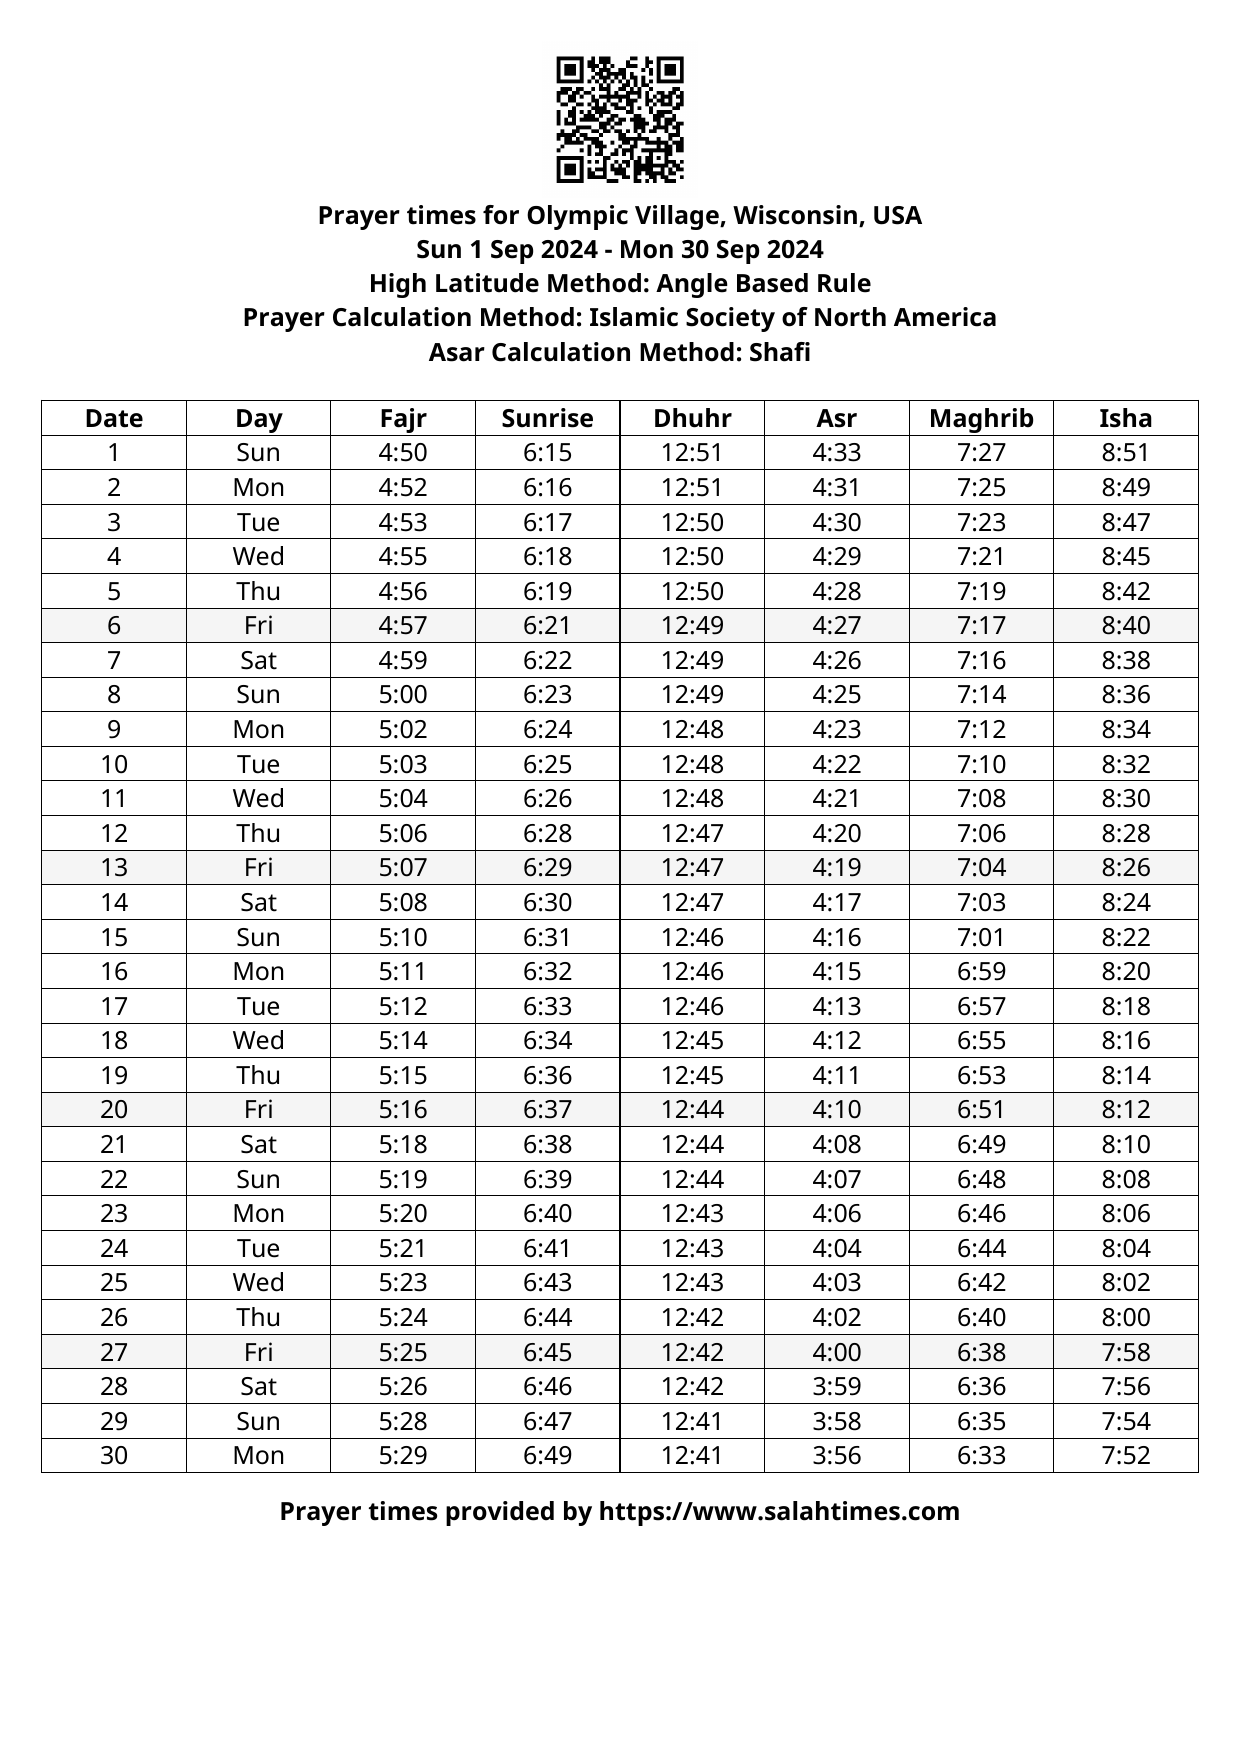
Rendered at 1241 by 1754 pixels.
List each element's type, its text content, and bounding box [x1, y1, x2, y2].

table_cell 8:08 [1054, 1162, 1198, 1195]
table_cell 12:45 [621, 1058, 764, 1092]
table_cell 8:22 [1054, 920, 1198, 953]
table_cell 5:25 [331, 1335, 475, 1368]
table_cell 8:24 [1054, 885, 1198, 919]
table_cell 12:44 [621, 1162, 764, 1195]
table_cell 8:28 [1054, 816, 1198, 849]
table_cell 18 [42, 1024, 186, 1057]
table_cell 6:38 [910, 1335, 1053, 1368]
table_cell 8:45 [1054, 539, 1198, 573]
table_cell 4:27 [765, 609, 909, 642]
table_cell 4:26 [765, 643, 909, 677]
table_cell Fri [187, 1335, 330, 1368]
table_cell 27 [42, 1335, 186, 1368]
table_cell 4 [42, 539, 186, 573]
table_cell 12:42 [621, 1369, 764, 1403]
table_cell Wed [187, 1266, 330, 1299]
table_cell 5:10 [331, 920, 475, 953]
table_cell 8:36 [1054, 678, 1198, 711]
text Sun 1 Sep 2024 - Mon 30 Sep 2024 [42, 232, 1198, 266]
table_cell 9 [42, 712, 186, 746]
table_cell 6:45 [476, 1335, 619, 1368]
table_cell 12:45 [621, 1024, 764, 1057]
table_cell 4:56 [331, 574, 475, 607]
table_cell Fri [187, 1093, 330, 1126]
table_cell 12:48 [621, 781, 764, 815]
table_cell 4:30 [765, 505, 909, 538]
table_cell 4:06 [765, 1196, 909, 1230]
table_cell 7:16 [910, 643, 1053, 677]
table_cell 6:33 [476, 989, 619, 1022]
text Prayer times provided by https://www.salahtimes.com [42, 1494, 1198, 1528]
table_cell Sat [187, 1369, 330, 1403]
table_cell 6:29 [476, 851, 619, 884]
table_cell Sat [187, 1127, 330, 1161]
table_cell 12:49 [621, 643, 764, 677]
table_cell 7:08 [910, 781, 1053, 815]
table_cell 30 [42, 1439, 186, 1472]
text Prayer Calculation Method: Islamic Society of North America [42, 300, 1198, 334]
table_cell 6:53 [910, 1058, 1053, 1092]
table_cell 12:41 [621, 1439, 764, 1472]
table_cell 4:10 [765, 1093, 909, 1126]
table_cell 5:12 [331, 989, 475, 1022]
table_cell 8:14 [1054, 1058, 1198, 1092]
table_cell 8:06 [1054, 1196, 1198, 1230]
table_cell 4:23 [765, 712, 909, 746]
table_cell 12:51 [621, 470, 764, 504]
table_cell 5:11 [331, 954, 475, 988]
table_cell Thu [187, 816, 330, 849]
text Asar Calculation Method: Shafi [42, 334, 1198, 368]
table_cell 6:21 [476, 609, 619, 642]
table_cell 12:46 [621, 989, 764, 1022]
table_cell 6:41 [476, 1231, 619, 1264]
table_cell Mon [187, 712, 330, 746]
table_cell 3:56 [765, 1439, 909, 1472]
table_cell 6:47 [476, 1404, 619, 1437]
table_cell 4:31 [765, 470, 909, 504]
table_cell 7:56 [1054, 1369, 1198, 1403]
table_cell 4:03 [765, 1266, 909, 1299]
table_cell 7:03 [910, 885, 1053, 919]
table_cell Sun [187, 1162, 330, 1195]
table_cell 6:46 [910, 1196, 1053, 1230]
table_cell 15 [42, 920, 186, 953]
table_cell 4:20 [765, 816, 909, 849]
table_cell 6:22 [476, 643, 619, 677]
table_cell 12:43 [621, 1231, 764, 1264]
table_cell 4:11 [765, 1058, 909, 1092]
table_cell Sat [187, 885, 330, 919]
table_cell Sun [187, 436, 330, 469]
table_cell 3:59 [765, 1369, 909, 1403]
table_cell Thu [187, 1300, 330, 1334]
table_cell 12:42 [621, 1335, 764, 1368]
table_cell 4:25 [765, 678, 909, 711]
table_cell 6 [42, 609, 186, 642]
table_cell 6:33 [910, 1439, 1053, 1472]
table_cell 6:30 [476, 885, 619, 919]
table_cell Wed [187, 539, 330, 573]
table_cell 5:04 [331, 781, 475, 815]
table_cell 20 [42, 1093, 186, 1126]
table_cell 12:47 [621, 885, 764, 919]
table_cell 4:00 [765, 1335, 909, 1368]
table_cell 8:32 [1054, 747, 1198, 780]
table_cell 5:21 [331, 1231, 475, 1264]
table_cell Sun [187, 1404, 330, 1437]
table_cell 12:50 [621, 574, 764, 607]
table_cell 3 [42, 505, 186, 538]
table_cell 4:57 [331, 609, 475, 642]
table_cell 7:52 [1054, 1439, 1198, 1472]
table_cell 6:39 [476, 1162, 619, 1195]
table_cell Tue [187, 989, 330, 1022]
text Prayer times for Olympic Village, Wisconsin, USA [42, 198, 1198, 232]
table_cell 8:00 [1054, 1300, 1198, 1334]
table_cell Wed [187, 781, 330, 815]
table_cell 4:21 [765, 781, 909, 815]
table_cell 12:47 [621, 816, 764, 849]
table_cell 7:10 [910, 747, 1053, 780]
table_cell 4:13 [765, 989, 909, 1022]
table_cell 7:17 [910, 609, 1053, 642]
table_cell 14 [42, 885, 186, 919]
table_cell 4:59 [331, 643, 475, 677]
table_cell 11 [42, 781, 186, 815]
table_cell 6:15 [476, 436, 619, 469]
table_cell 6:42 [910, 1266, 1053, 1299]
table_cell 5:16 [331, 1093, 475, 1126]
table_cell 6:46 [476, 1369, 619, 1403]
table_cell 13 [42, 851, 186, 884]
table_cell Sun [187, 678, 330, 711]
table_cell Fri [187, 609, 330, 642]
table_cell 8:30 [1054, 781, 1198, 815]
table_cell 8:26 [1054, 851, 1198, 884]
table_cell 12 [42, 816, 186, 849]
table_cell Tue [187, 505, 330, 538]
table_header Maghrib [910, 401, 1053, 434]
picture [542, 41, 699, 198]
table_cell 6:26 [476, 781, 619, 815]
table_cell 8:42 [1054, 574, 1198, 607]
table_cell 6:34 [476, 1024, 619, 1057]
table_cell 5:15 [331, 1058, 475, 1092]
table_cell 8:12 [1054, 1093, 1198, 1126]
table_cell 12:44 [621, 1127, 764, 1161]
table_cell 12:49 [621, 678, 764, 711]
table_cell 7:27 [910, 436, 1053, 469]
table_cell 7:06 [910, 816, 1053, 849]
table_header Sunrise [476, 401, 619, 434]
table_cell 7:04 [910, 851, 1053, 884]
table_cell 5:00 [331, 678, 475, 711]
table_cell 7:21 [910, 539, 1053, 573]
table_cell 21 [42, 1127, 186, 1161]
table_cell 8:16 [1054, 1024, 1198, 1057]
table_cell 7 [42, 643, 186, 677]
table_cell 12:42 [621, 1300, 764, 1334]
table_cell 10 [42, 747, 186, 780]
table_cell 6:25 [476, 747, 619, 780]
table_cell 8:47 [1054, 505, 1198, 538]
text High Latitude Method: Angle Based Rule [42, 266, 1198, 300]
table_cell 5:14 [331, 1024, 475, 1057]
table_cell 4:02 [765, 1300, 909, 1334]
table_cell 17 [42, 989, 186, 1022]
table_cell 6:40 [910, 1300, 1053, 1334]
table_cell 4:19 [765, 851, 909, 884]
table_cell 12:44 [621, 1093, 764, 1126]
table_cell 6:57 [910, 989, 1053, 1022]
table_cell 6:40 [476, 1196, 619, 1230]
table_cell 8:02 [1054, 1266, 1198, 1299]
table_cell 5:24 [331, 1300, 475, 1334]
table_cell Mon [187, 1196, 330, 1230]
table_cell 12:50 [621, 539, 764, 573]
table_cell 12:48 [621, 747, 764, 780]
table_cell 6:51 [910, 1093, 1053, 1126]
table_cell 7:58 [1054, 1335, 1198, 1368]
table_cell 12:49 [621, 609, 764, 642]
table_cell Mon [187, 954, 330, 988]
table_cell 7:54 [1054, 1404, 1198, 1437]
table_cell 6:19 [476, 574, 619, 607]
table_cell 5:02 [331, 712, 475, 746]
table_cell 4:04 [765, 1231, 909, 1264]
table_cell 12:48 [621, 712, 764, 746]
table_cell 4:50 [331, 436, 475, 469]
table_cell Thu [187, 1058, 330, 1092]
table_cell 6:23 [476, 678, 619, 711]
table_cell 7:14 [910, 678, 1053, 711]
table_cell 25 [42, 1266, 186, 1299]
table_cell 6:49 [910, 1127, 1053, 1161]
table_cell 8:18 [1054, 989, 1198, 1022]
table_header Asr [765, 401, 909, 434]
table_cell 6:32 [476, 954, 619, 988]
table_cell Fri [187, 851, 330, 884]
table_cell Mon [187, 1439, 330, 1472]
table_cell 6:36 [910, 1369, 1053, 1403]
table_cell 8:04 [1054, 1231, 1198, 1264]
table_cell 4:15 [765, 954, 909, 988]
table_cell 6:16 [476, 470, 619, 504]
table_cell 6:35 [910, 1404, 1053, 1437]
table_cell 6:31 [476, 920, 619, 953]
table_cell 5:07 [331, 851, 475, 884]
table_header Isha [1054, 401, 1198, 434]
table_cell 4:17 [765, 885, 909, 919]
table_cell 3:58 [765, 1404, 909, 1437]
table_cell 12:43 [621, 1196, 764, 1230]
table_cell 8 [42, 678, 186, 711]
table_cell 12:46 [621, 920, 764, 953]
table_cell 5:03 [331, 747, 475, 780]
table_cell 6:28 [476, 816, 619, 849]
table_cell 6:44 [476, 1300, 619, 1334]
table_cell 6:48 [910, 1162, 1053, 1195]
table_cell 12:43 [621, 1266, 764, 1299]
table_cell 12:47 [621, 851, 764, 884]
table_cell 6:59 [910, 954, 1053, 988]
table_cell Wed [187, 1024, 330, 1057]
table_cell 5 [42, 574, 186, 607]
table_cell 8:20 [1054, 954, 1198, 988]
table_cell 4:08 [765, 1127, 909, 1161]
table_cell 1 [42, 436, 186, 469]
table_cell 8:34 [1054, 712, 1198, 746]
table_cell Mon [187, 470, 330, 504]
table_cell 5:23 [331, 1266, 475, 1299]
table_cell 6:43 [476, 1266, 619, 1299]
table_cell 6:17 [476, 505, 619, 538]
table_cell 7:23 [910, 505, 1053, 538]
table_cell 7:01 [910, 920, 1053, 953]
table_cell 12:46 [621, 954, 764, 988]
table_cell 4:52 [331, 470, 475, 504]
table_cell 4:07 [765, 1162, 909, 1195]
table_cell 6:55 [910, 1024, 1053, 1057]
table_header Date [42, 401, 186, 434]
table_cell 4:55 [331, 539, 475, 573]
table_cell 6:49 [476, 1439, 619, 1472]
table_cell 6:44 [910, 1231, 1053, 1264]
table_cell 22 [42, 1162, 186, 1195]
table_cell 5:20 [331, 1196, 475, 1230]
table_cell 12:41 [621, 1404, 764, 1437]
table_cell 19 [42, 1058, 186, 1092]
table_cell 4:16 [765, 920, 909, 953]
table_cell 4:53 [331, 505, 475, 538]
table_cell 5:19 [331, 1162, 475, 1195]
table_cell 2 [42, 470, 186, 504]
table_cell 7:25 [910, 470, 1053, 504]
table_cell 8:10 [1054, 1127, 1198, 1161]
table_cell Thu [187, 574, 330, 607]
table_cell 7:12 [910, 712, 1053, 746]
table_cell 5:06 [331, 816, 475, 849]
table_cell 12:51 [621, 436, 764, 469]
table_cell 4:33 [765, 436, 909, 469]
table_cell Sat [187, 643, 330, 677]
table_cell 6:36 [476, 1058, 619, 1092]
table_cell 24 [42, 1231, 186, 1264]
table_cell 6:18 [476, 539, 619, 573]
table_cell Tue [187, 747, 330, 780]
table_header Day [187, 401, 330, 434]
table_cell 8:51 [1054, 436, 1198, 469]
table_cell 8:38 [1054, 643, 1198, 677]
table_cell 28 [42, 1369, 186, 1403]
table_cell 5:26 [331, 1369, 475, 1403]
table_cell 6:38 [476, 1127, 619, 1161]
table_cell 23 [42, 1196, 186, 1230]
table_cell 5:08 [331, 885, 475, 919]
table_cell 4:28 [765, 574, 909, 607]
table_cell 8:49 [1054, 470, 1198, 504]
table_cell 6:24 [476, 712, 619, 746]
table_cell 8:40 [1054, 609, 1198, 642]
table_cell 4:29 [765, 539, 909, 573]
table_header Dhuhr [621, 401, 764, 434]
table_cell 16 [42, 954, 186, 988]
table_cell 5:29 [331, 1439, 475, 1472]
table_cell Sun [187, 920, 330, 953]
table_cell 4:12 [765, 1024, 909, 1057]
table_cell 5:18 [331, 1127, 475, 1161]
table_cell 7:19 [910, 574, 1053, 607]
table_cell 12:50 [621, 505, 764, 538]
table_cell 5:28 [331, 1404, 475, 1437]
table_cell Tue [187, 1231, 330, 1264]
table_cell 4:22 [765, 747, 909, 780]
table_cell 26 [42, 1300, 186, 1334]
table_cell 29 [42, 1404, 186, 1437]
table_cell 6:37 [476, 1093, 619, 1126]
table_header Fajr [331, 401, 475, 434]
